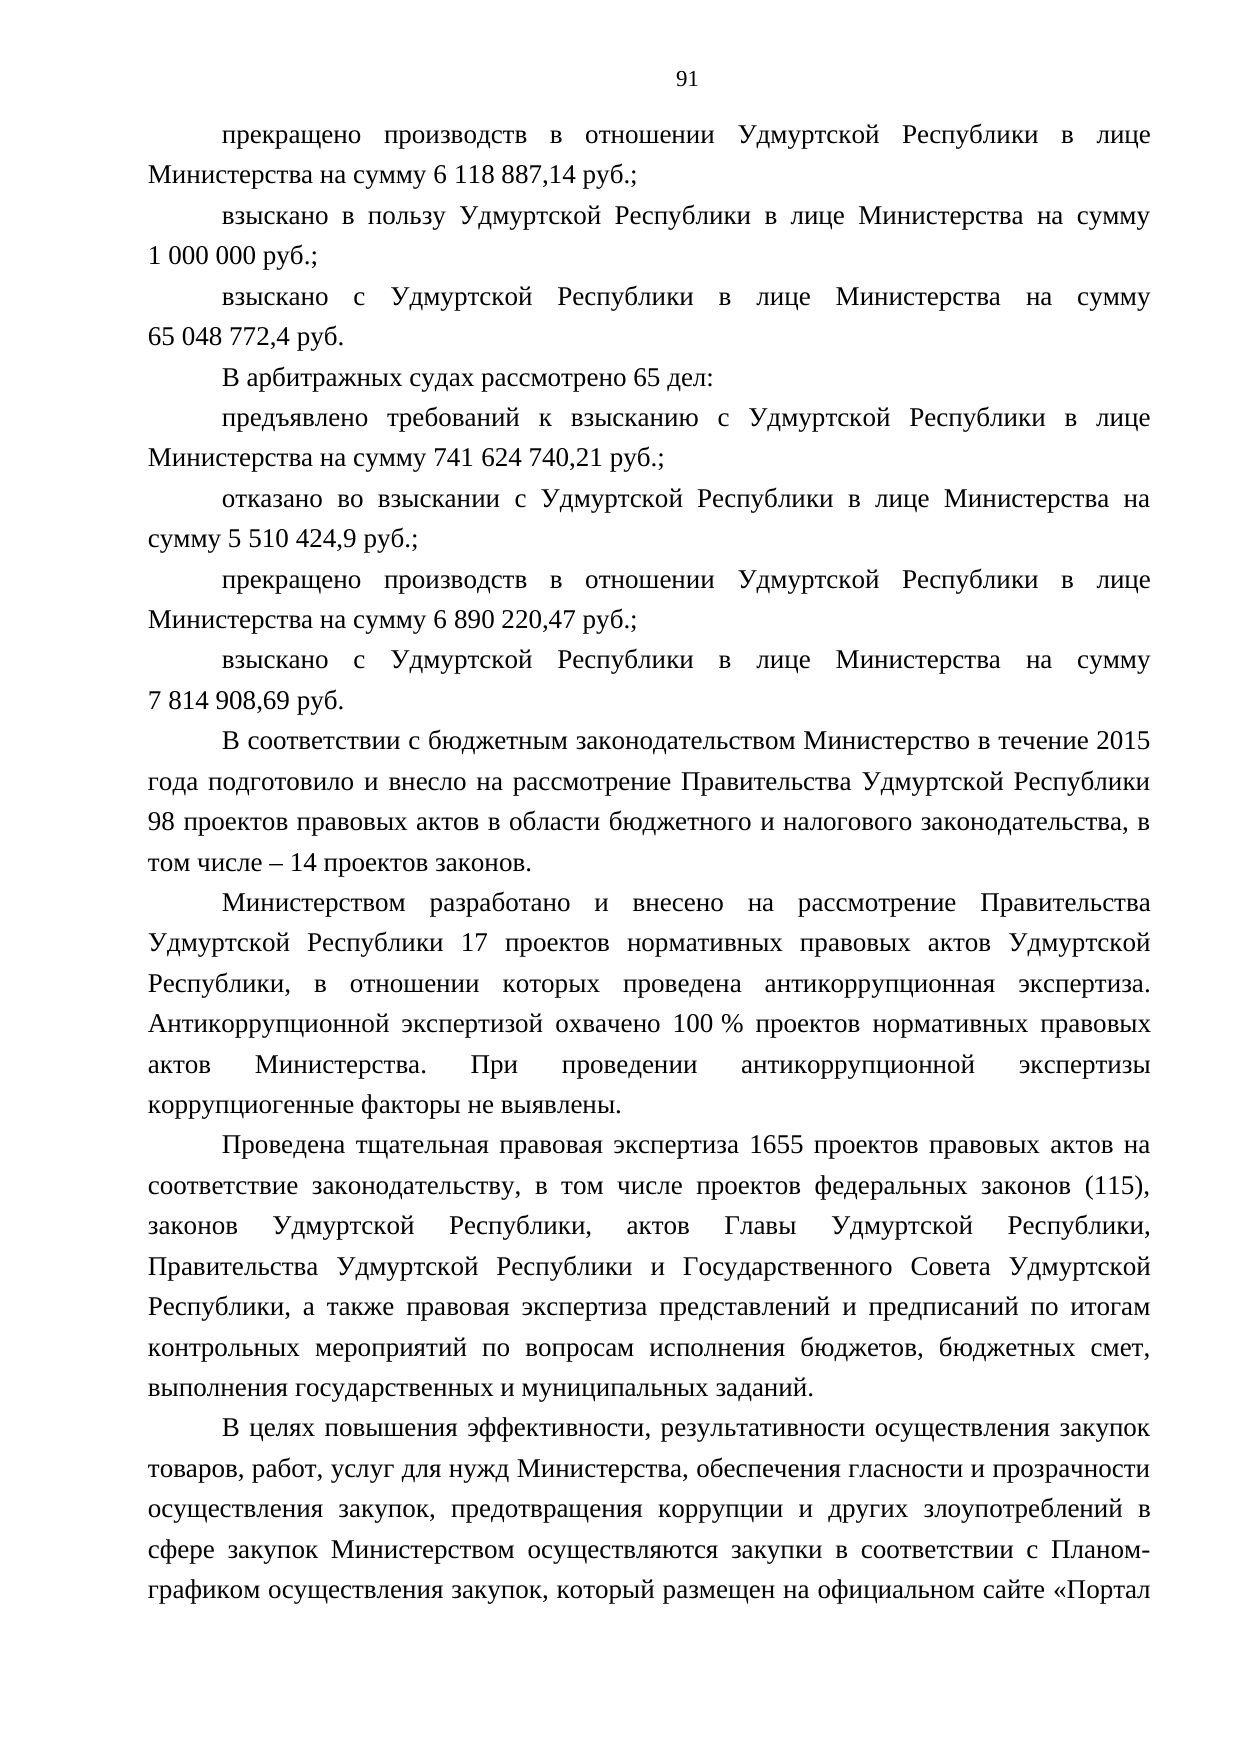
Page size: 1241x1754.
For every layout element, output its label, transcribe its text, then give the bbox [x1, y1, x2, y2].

text прекращено производств в отношении Удмуртской Республики в лице Министерства на сумму 6 890 220,47 руб.; [148, 563, 1152, 634]
text В арбитражных судах рассмотрено 65 дел: [148, 361, 1152, 392]
text взыскано с Удмуртской Республики в лице Министерства на сумму 7 814 908,69 руб. [148, 643, 1152, 715]
text В соответствии с бюджетным законодательством Министерство в течение 2015 года подготовило и внесло на рассмотрение Правительства Удмуртской Республики 98 проектов правовых актов в области бюджетного и налогового законодательства, в том числе – 14 проектов законов. [148, 724, 1152, 877]
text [148, 1411, 1152, 1604]
text отказано во взыскании с Удмуртской Республики в лице Министерства на сумму 5 510 424,9 руб.; [148, 482, 1152, 553]
text предъявлено требований к взысканию с Удмуртской Республики в лице Министерства на сумму 741 624 740,21 руб.; [148, 401, 1152, 473]
text прекращено производств в отношении Удмуртской Республики в лице Министерства на сумму 6 118 887,14 руб.; [148, 118, 1152, 190]
text Министерством разработано и внесено на рассмотрение Правительства Удмуртской Республики 17 проектов нормативных правовых актов Удмуртской Республики, в отношении которых проведена антикоррупционная экспертиза. Антикоррупционной экспертизой охвачено 100 % проектов нормативных правовых актов Министерства. При проведении антикоррупционной экспертизы коррупциогенные факторы не выявлены. [148, 886, 1152, 1119]
text Проведена тщательная правовая экспертиза 1655 проектов правовых актов на соответствие законодательству, в том числе проектов федеральных законов (115), законов Удмуртской Республики, актов Главы Удмуртской Республики, Правительства Удмуртской Республики и Государственного Совета Удмуртской Республики, а также правовая экспертиза представлений и предписаний по итогам контрольных мероприятий по вопросам исполнения бюджетов, бюджетных смет, выполнения государственных и муниципальных заданий. [148, 1128, 1152, 1402]
text взыскано в пользу Удмуртской Республики в лице Министерства на сумму 1 000 000 руб.; [148, 199, 1152, 271]
text взыскано с Удмуртской Республики в лице Министерства на сумму 65 048 772,4 руб. [148, 280, 1152, 351]
